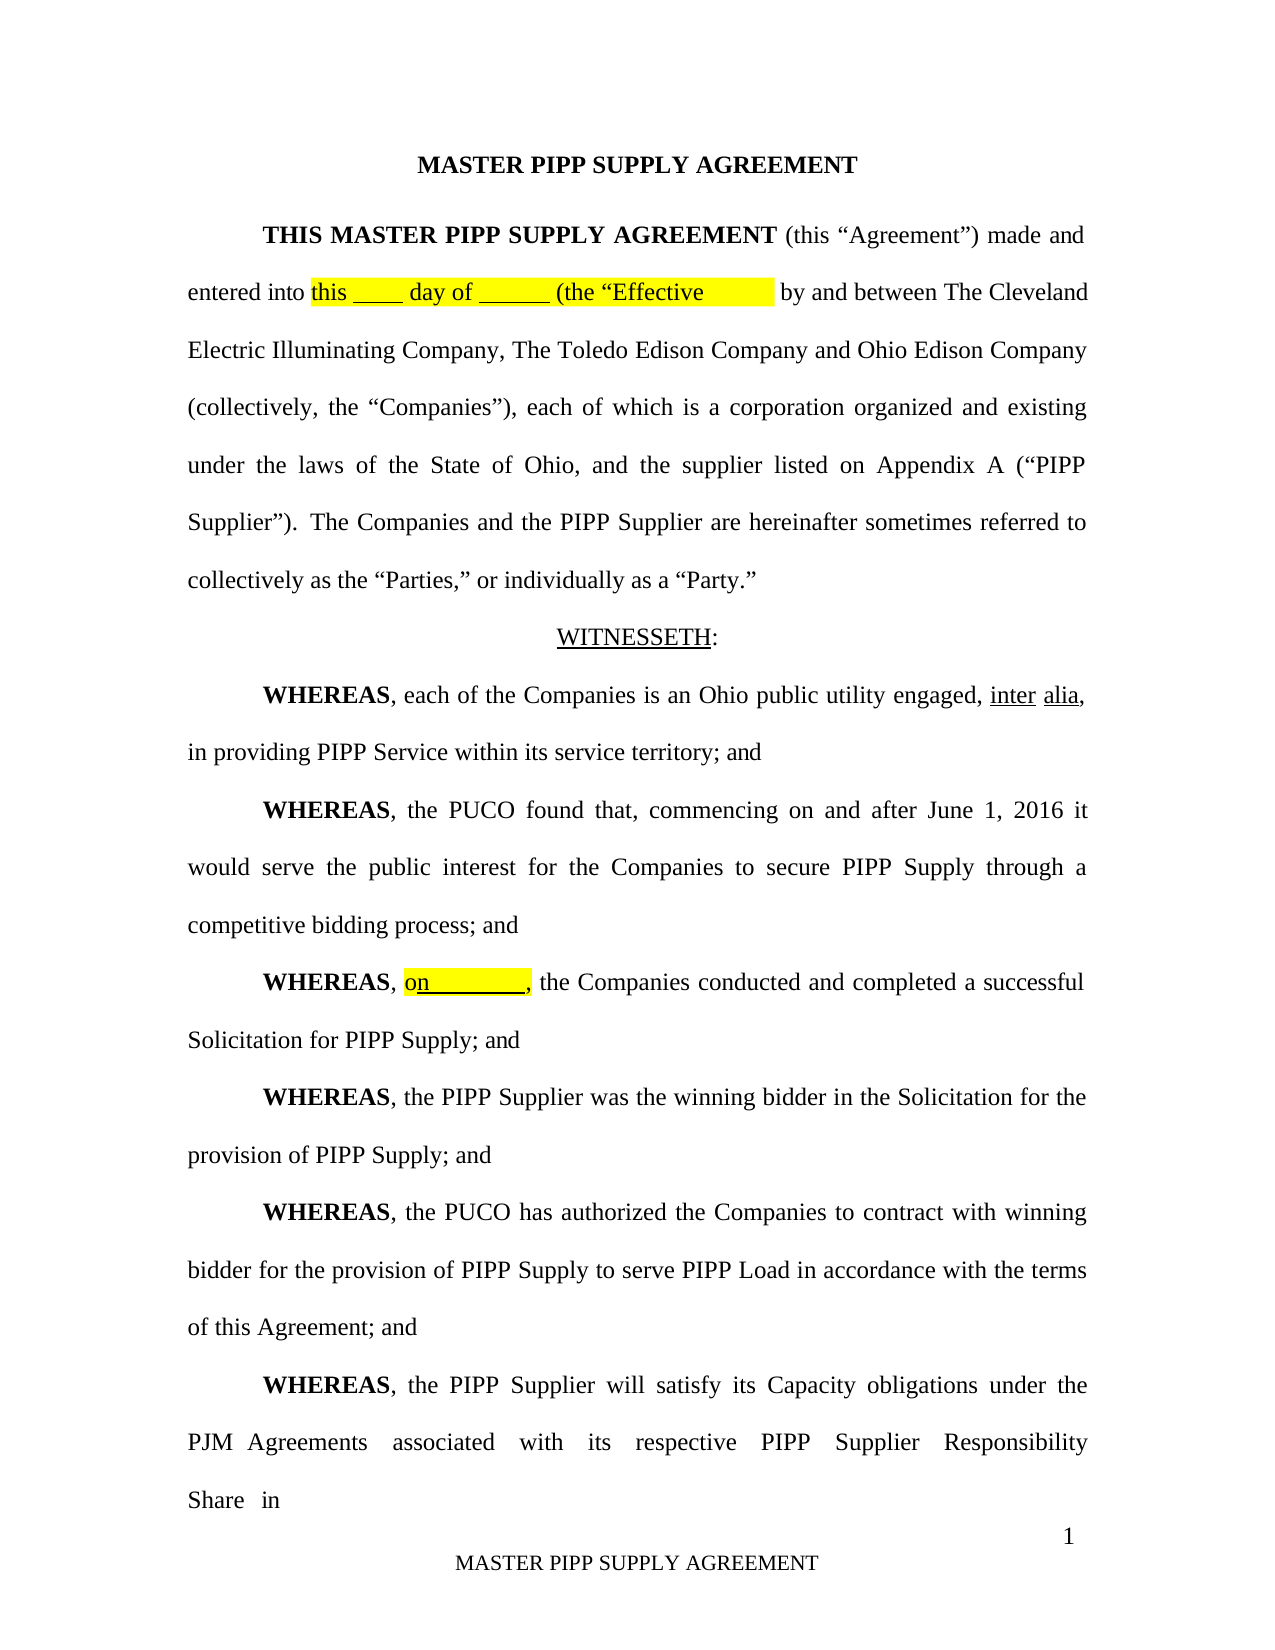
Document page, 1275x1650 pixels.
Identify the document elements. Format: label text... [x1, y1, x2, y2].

text WHEREAS, the PUCO found that, commencing on and after June 1, 2016 it would serve the public interest for the Companies to secure PIPP Supply through a competitive bidding process; and [187, 795, 1088, 939]
text WHEREAS, the PUCO has authorized the Companies to contract with winning bidder for the provision of PIPP Supply to serve PIPP Load in accordance with the terms of this Agreement; and [187, 1197, 1088, 1341]
text entered into by and between The Cleveland [187, 277, 1214, 306]
text in providing PIPP Service within its service territory; and [187, 737, 1214, 766]
text WITNESSETH: [69, 622, 1206, 651]
text WHEREAS, on , the Companies conducted and completed a successful [262, 967, 1214, 996]
text THIS MASTER PIPP SUPPLY AGREEMENT (this “Agreement”) made and [262, 220, 1214, 249]
text WHEREAS, the PIPP Supplier will satisfy its Capacity obligations under the PJM Agreements associated with its respective PIPP Supplier Responsibility Share in [187, 1370, 1088, 1514]
text Electric Illuminating Company, The Toledo Edison Company and Ohio Edison Company (collectively, the “Companies”), each of which is a corporation organized and existing under the laws of the State of Ohio, and the supplier listed on Appendix A (“PIPP Supplier”). The Companies and the PIPP Supplier are hereinafter sometimes referred to collectively as the “Parties,” or individually as a “Party.” [187, 335, 1088, 594]
text WHEREAS, the PIPP Supplier was the winning bidder in the Solicitation for the provision of PIPP Supply; and [187, 1082, 1088, 1169]
text Solicitation for PIPP Supply; and [187, 1025, 1214, 1054]
text MASTER PIPP SUPPLY AGREEMENT [69, 150, 1206, 179]
text WHEREAS, each of the Companies is an Ohio public utility engaged, inter alia, [262, 680, 1214, 709]
